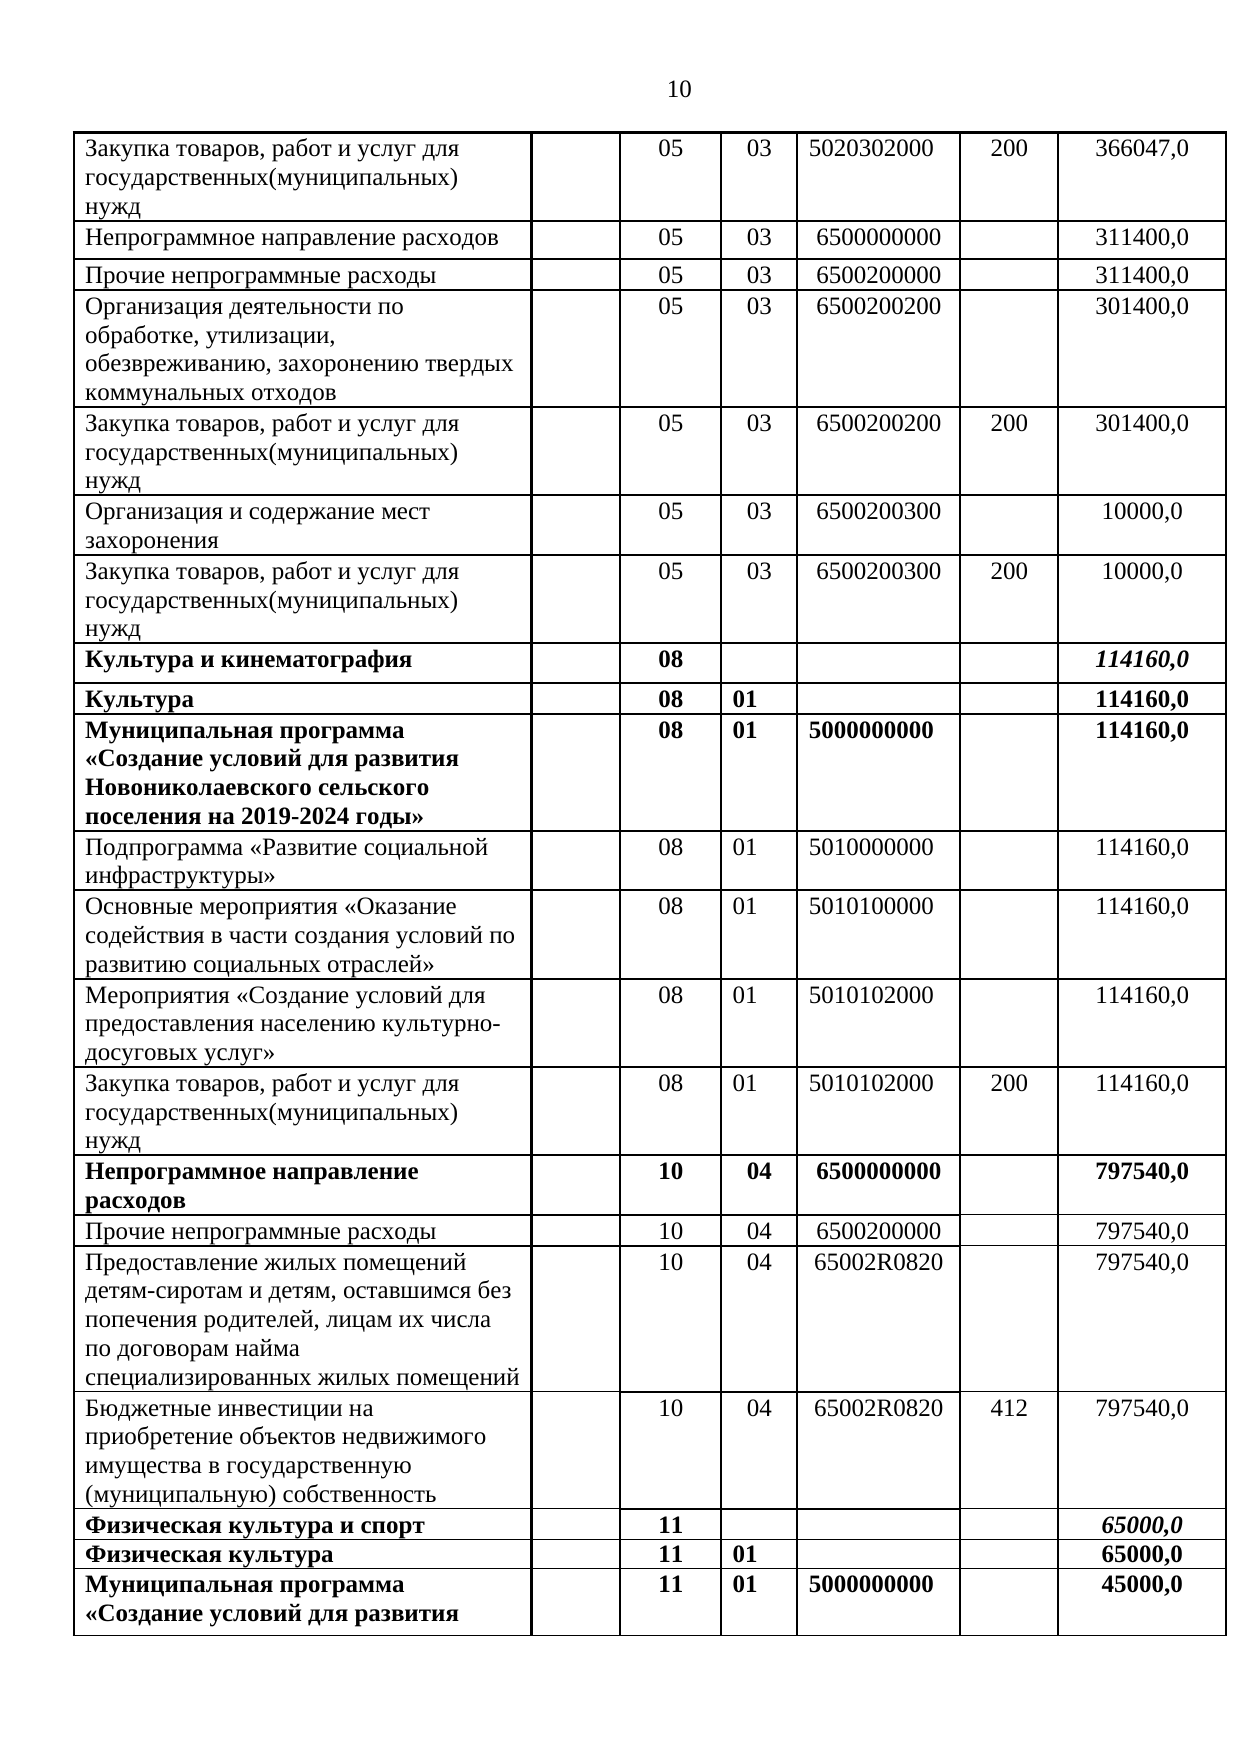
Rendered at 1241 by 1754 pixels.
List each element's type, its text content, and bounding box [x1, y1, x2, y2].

table_cell 08 [621, 891, 720, 978]
table_cell 797540,0 [1059, 1215, 1225, 1245]
table_cell [533, 1540, 619, 1568]
table_cell [533, 222, 619, 258]
table_cell [961, 1246, 1057, 1391]
table_cell 01 [722, 1540, 796, 1568]
table_cell 5010102000 [798, 1068, 959, 1154]
table_cell [533, 1569, 619, 1635]
table_cell Физическая культура [75, 1540, 530, 1568]
table_cell 01 [722, 1569, 796, 1635]
table_cell Мероприятия «Создание условий для предоставления населению культурно-досуговых услуг» [75, 980, 530, 1066]
table_cell [961, 1540, 1057, 1568]
table_cell [533, 556, 619, 642]
table_cell [722, 644, 796, 682]
table_cell Закупка товаров, работ и услуг для государственных(муниципальных) нужд [75, 556, 530, 642]
table_cell [961, 291, 1057, 406]
table_cell 6500200200 [798, 291, 959, 406]
table_cell 65000,0 [1059, 1509, 1225, 1538]
table_cell 6500000000 [798, 222, 959, 258]
table_cell 10 [621, 1393, 720, 1508]
table_cell Предоставление жилых помещений детям-сиротам и детям, оставшимся без попечения родителей, лицам их числа по договорам найма специализированных жилых помещений [75, 1247, 530, 1391]
table_cell 03 [722, 556, 796, 642]
table_cell [961, 1156, 1057, 1214]
table_cell [533, 644, 619, 682]
table_cell [798, 1510, 959, 1538]
table_cell 08 [621, 684, 720, 713]
table_cell 301400,0 [1059, 291, 1225, 406]
table_cell [533, 260, 619, 289]
table_cell Культура и кинематография [75, 644, 530, 682]
table_cell 797540,0 [1059, 1392, 1225, 1508]
table_cell 200 [961, 134, 1057, 220]
table_cell 10000,0 [1059, 556, 1225, 642]
table_cell Организация деятельности по обработке, утилизации, обезвреживанию, захоронению твердых коммунальных отходов [75, 291, 530, 406]
table_cell Бюджетные инвестиции на приобретение объектов недвижимого имущества в государственную (муниципальную) собственность [75, 1392, 530, 1508]
table_cell [961, 496, 1057, 554]
table_cell [961, 1215, 1057, 1245]
table_cell 03 [722, 260, 796, 289]
table_cell 01 [722, 832, 796, 889]
table_cell 6500200300 [798, 496, 959, 554]
table_cell 08 [621, 1068, 720, 1154]
table_cell 65000,0 [1059, 1540, 1225, 1568]
table_cell 200 [961, 1068, 1057, 1154]
table_cell 01 [722, 980, 796, 1066]
table_cell [961, 684, 1057, 713]
table_cell Культура [75, 684, 530, 713]
table_cell 6500200200 [798, 408, 959, 494]
table_cell Непрограммное направление расходов [75, 222, 530, 258]
table_cell 03 [722, 408, 796, 494]
table_cell Основные мероприятия «Оказание содействия в части создания условий по развитию социальных отраслей» [75, 891, 530, 978]
table_cell 5010100000 [798, 891, 959, 978]
table_cell [961, 980, 1057, 1066]
table_cell 114160,0 [1059, 980, 1225, 1066]
table_cell 5020302000 [798, 134, 959, 220]
table_cell 45000,0 [1059, 1569, 1225, 1635]
table_cell 114160,0 [1059, 1068, 1225, 1154]
table_cell 114160,0 [1059, 715, 1225, 830]
table_cell 01 [722, 715, 796, 830]
table_cell 01 [722, 1068, 796, 1154]
table_cell 6500000000 [798, 1156, 959, 1214]
table_cell [533, 980, 619, 1066]
table_cell Муниципальная программа «Создание условий для развития Новониколаевского сельского поселения на 2019-2024 годы» [75, 715, 530, 830]
table_cell 10 [621, 1247, 720, 1391]
table_cell [533, 832, 619, 889]
table_cell 200 [961, 556, 1057, 642]
table_cell 05 [621, 496, 720, 554]
table_cell [798, 644, 959, 682]
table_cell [75, 134, 530, 220]
table_cell [961, 644, 1057, 682]
table_cell 11 [621, 1540, 720, 1568]
table_cell [533, 496, 619, 554]
table_cell [533, 1392, 619, 1508]
table_cell Закупка товаров, работ и услуг для государственных(муниципальных) нужд [75, 408, 530, 494]
table_cell 01 [722, 891, 796, 978]
table_cell [533, 134, 619, 220]
table_cell 11 [621, 1510, 720, 1538]
table_cell 03 [722, 222, 796, 258]
table_cell 114160,0 [1059, 891, 1225, 978]
table_cell 01 [722, 684, 796, 713]
table_cell [533, 1068, 619, 1154]
table_cell [961, 832, 1057, 889]
table_cell 114160,0 [1059, 684, 1225, 713]
table_cell 10 [621, 1216, 720, 1245]
table_cell [533, 1156, 619, 1214]
table_cell 5010102000 [798, 980, 959, 1066]
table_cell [75, 1569, 530, 1635]
table_cell 412 [961, 1392, 1057, 1508]
table_cell 6500200000 [798, 1216, 959, 1245]
table_cell [961, 715, 1057, 830]
table_cell 65002R0820 [798, 1247, 959, 1391]
table_cell Организация и содержание мест захоронения [75, 496, 530, 554]
table_cell 04 [722, 1247, 796, 1391]
table_cell [961, 891, 1057, 978]
table_cell [961, 222, 1057, 258]
table_cell [533, 1509, 619, 1538]
table_cell [798, 684, 959, 713]
table_cell 04 [722, 1156, 796, 1214]
table_cell Подпрограмма «Развитие социальной инфраструктуры» [75, 832, 530, 889]
table_cell 05 [621, 291, 720, 406]
table_cell 6500200300 [798, 556, 959, 642]
table_cell [533, 408, 619, 494]
table_cell 08 [621, 832, 720, 889]
table_cell 366047,0 [1059, 134, 1225, 220]
table_cell [961, 260, 1057, 289]
table_cell [722, 1510, 796, 1538]
table_cell 311400,0 [1059, 222, 1225, 258]
table_cell 10000,0 [1059, 496, 1225, 554]
table_cell 03 [722, 496, 796, 554]
table_cell [533, 715, 619, 830]
table_cell 65002R0820 [798, 1393, 959, 1508]
table_cell 03 [722, 291, 796, 406]
table_cell 03 [722, 134, 796, 220]
table_cell 797540,0 [1059, 1156, 1225, 1214]
table_cell 797540,0 [1059, 1246, 1225, 1391]
table_cell Прочие непрограммные расходы [75, 1216, 530, 1245]
table_cell Прочие непрограммные расходы [75, 260, 530, 289]
table_cell 311400,0 [1059, 260, 1225, 289]
table_cell 10 [621, 1156, 720, 1214]
table_cell 301400,0 [1059, 408, 1225, 494]
table_cell [798, 1540, 959, 1568]
table_cell [533, 291, 619, 406]
table_cell 200 [961, 408, 1057, 494]
table_cell 08 [621, 980, 720, 1066]
table_cell 114160,0 [1059, 644, 1225, 682]
table_cell [961, 1569, 1057, 1635]
table_cell 05 [621, 134, 720, 220]
table_cell 05 [621, 222, 720, 258]
table_cell Физическая культура и спорт [75, 1509, 530, 1538]
table_cell [533, 1247, 619, 1391]
table_cell [533, 1216, 619, 1245]
table_cell 6500200000 [798, 260, 959, 289]
table_cell 04 [722, 1216, 796, 1245]
table_cell 08 [621, 715, 720, 830]
table_cell [533, 891, 619, 978]
table_cell 05 [621, 260, 720, 289]
table_cell 05 [621, 556, 720, 642]
table_cell 04 [722, 1393, 796, 1508]
table_cell 11 [621, 1569, 720, 1635]
table_cell 05 [621, 408, 720, 494]
table_cell [533, 684, 619, 713]
table_cell 5000000000 [798, 1569, 959, 1635]
table_cell 08 [621, 644, 720, 682]
table_cell 5010000000 [798, 832, 959, 889]
table_cell Непрограммное направление расходов [75, 1156, 530, 1214]
table_cell 5000000000 [798, 715, 959, 830]
table_cell 114160,0 [1059, 832, 1225, 889]
table_cell Закупка товаров, работ и услуг для государственных(муниципальных) нужд [75, 1068, 530, 1154]
table_cell [961, 1509, 1057, 1538]
